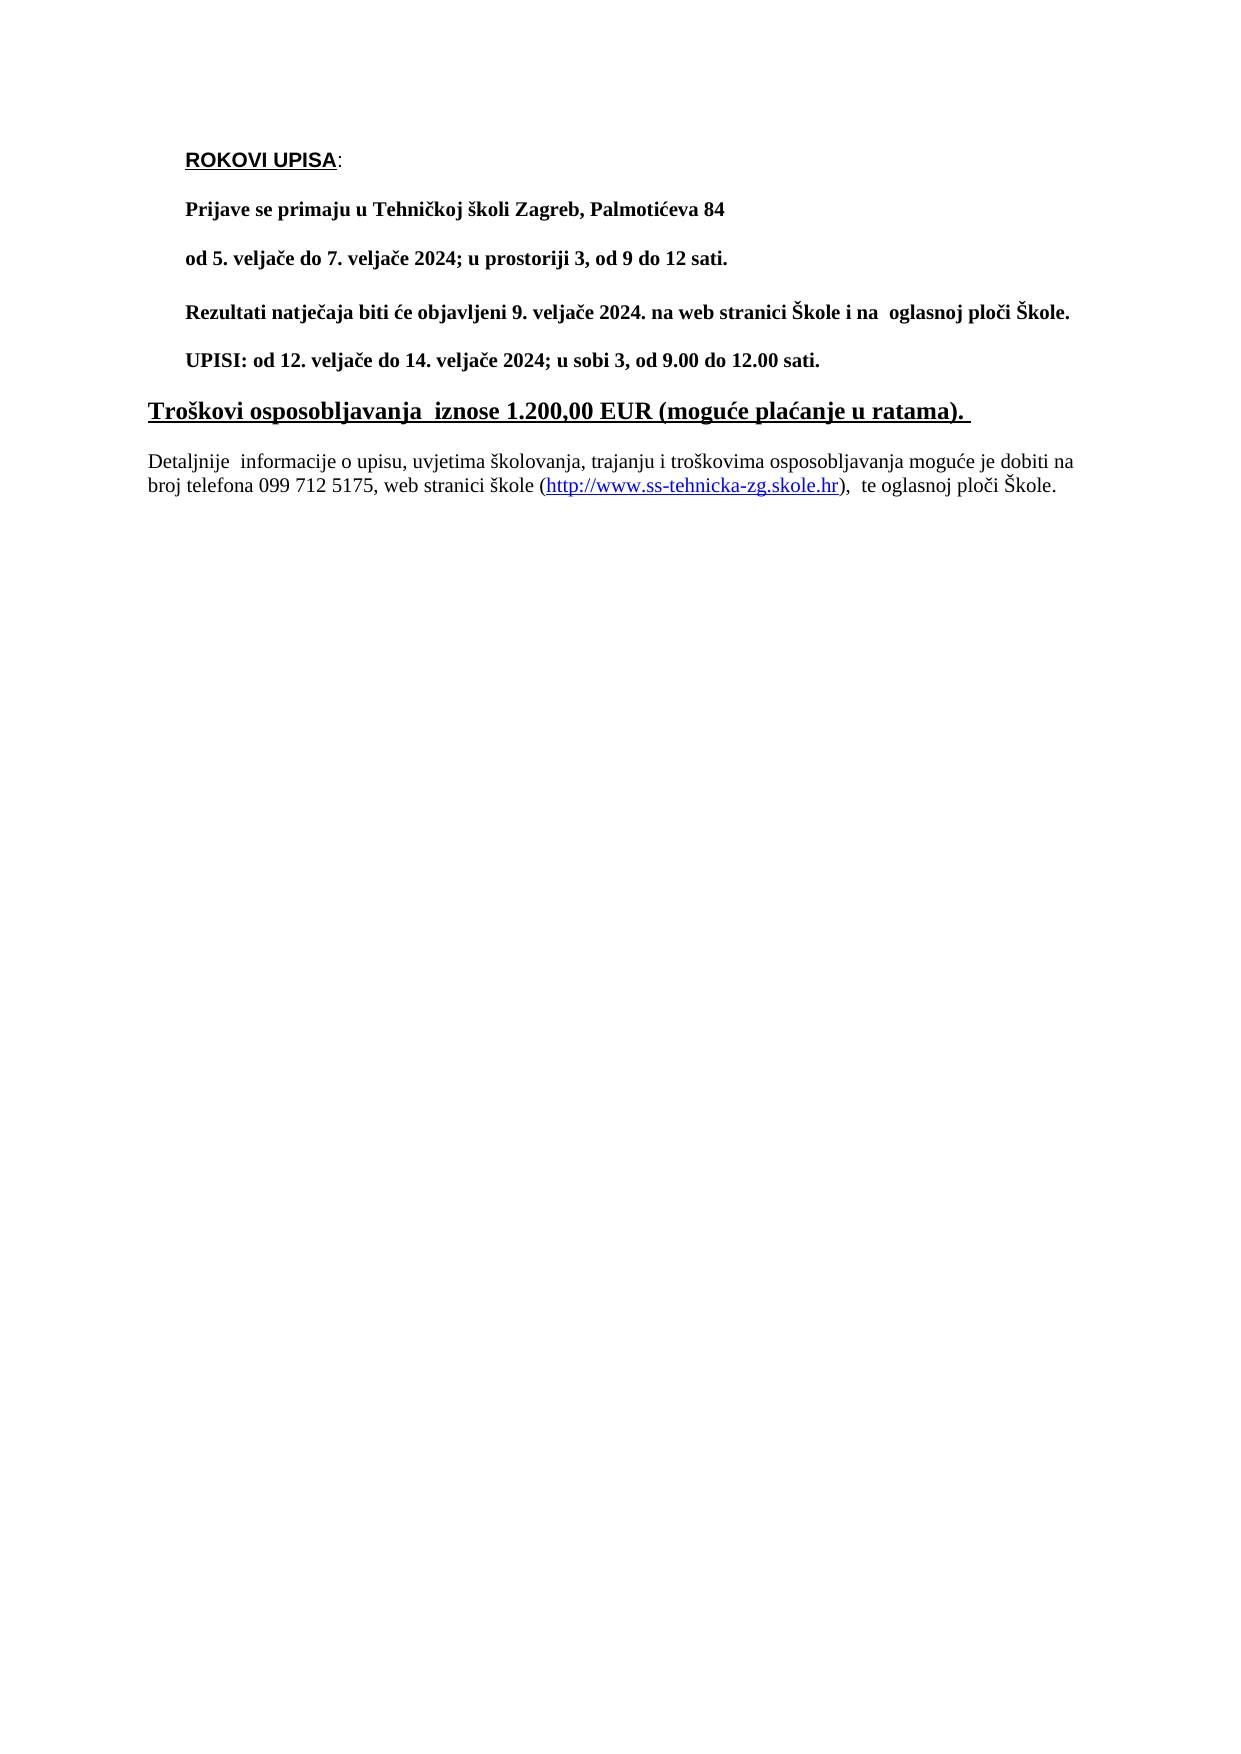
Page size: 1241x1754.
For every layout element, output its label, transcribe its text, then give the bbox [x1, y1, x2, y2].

text UPISI: od 12. veljače do 14. veljače 2024; u sobi 3, od 9.00 do 12.00 sati. [185, 348, 1093, 372]
text Detaljnije informacije o upisu, uvjetima školovanja, trajanju i troškovima osposobljavanja moguće je dobiti na broj telefona 099 712 5175, web stranici škole (http://www.ss-tehnicka-zg.skole.hr), te oglasnoj ploči Škole. [148, 449, 1093, 497]
text Troškovi osposobljavanja iznose 1.200,00 EUR (moguće plaćanje u ratama). [148, 396, 1093, 425]
subtitle od 5. veljače do 7. veljače 2024; u prostoriji 3, od 9 do 12 sati. [185, 246, 1093, 270]
text Rezultati natječaja biti će objavljeni 9. veljače 2024. na web stranici Škole i na oglasnoj ploči Škole. [185, 300, 1093, 324]
subtitle ROKOVI UPISA: [185, 148, 1093, 172]
subtitle Prijave se primaju u Tehničkoj školi Zagreb, Palmotićeva 84 [185, 197, 1093, 221]
